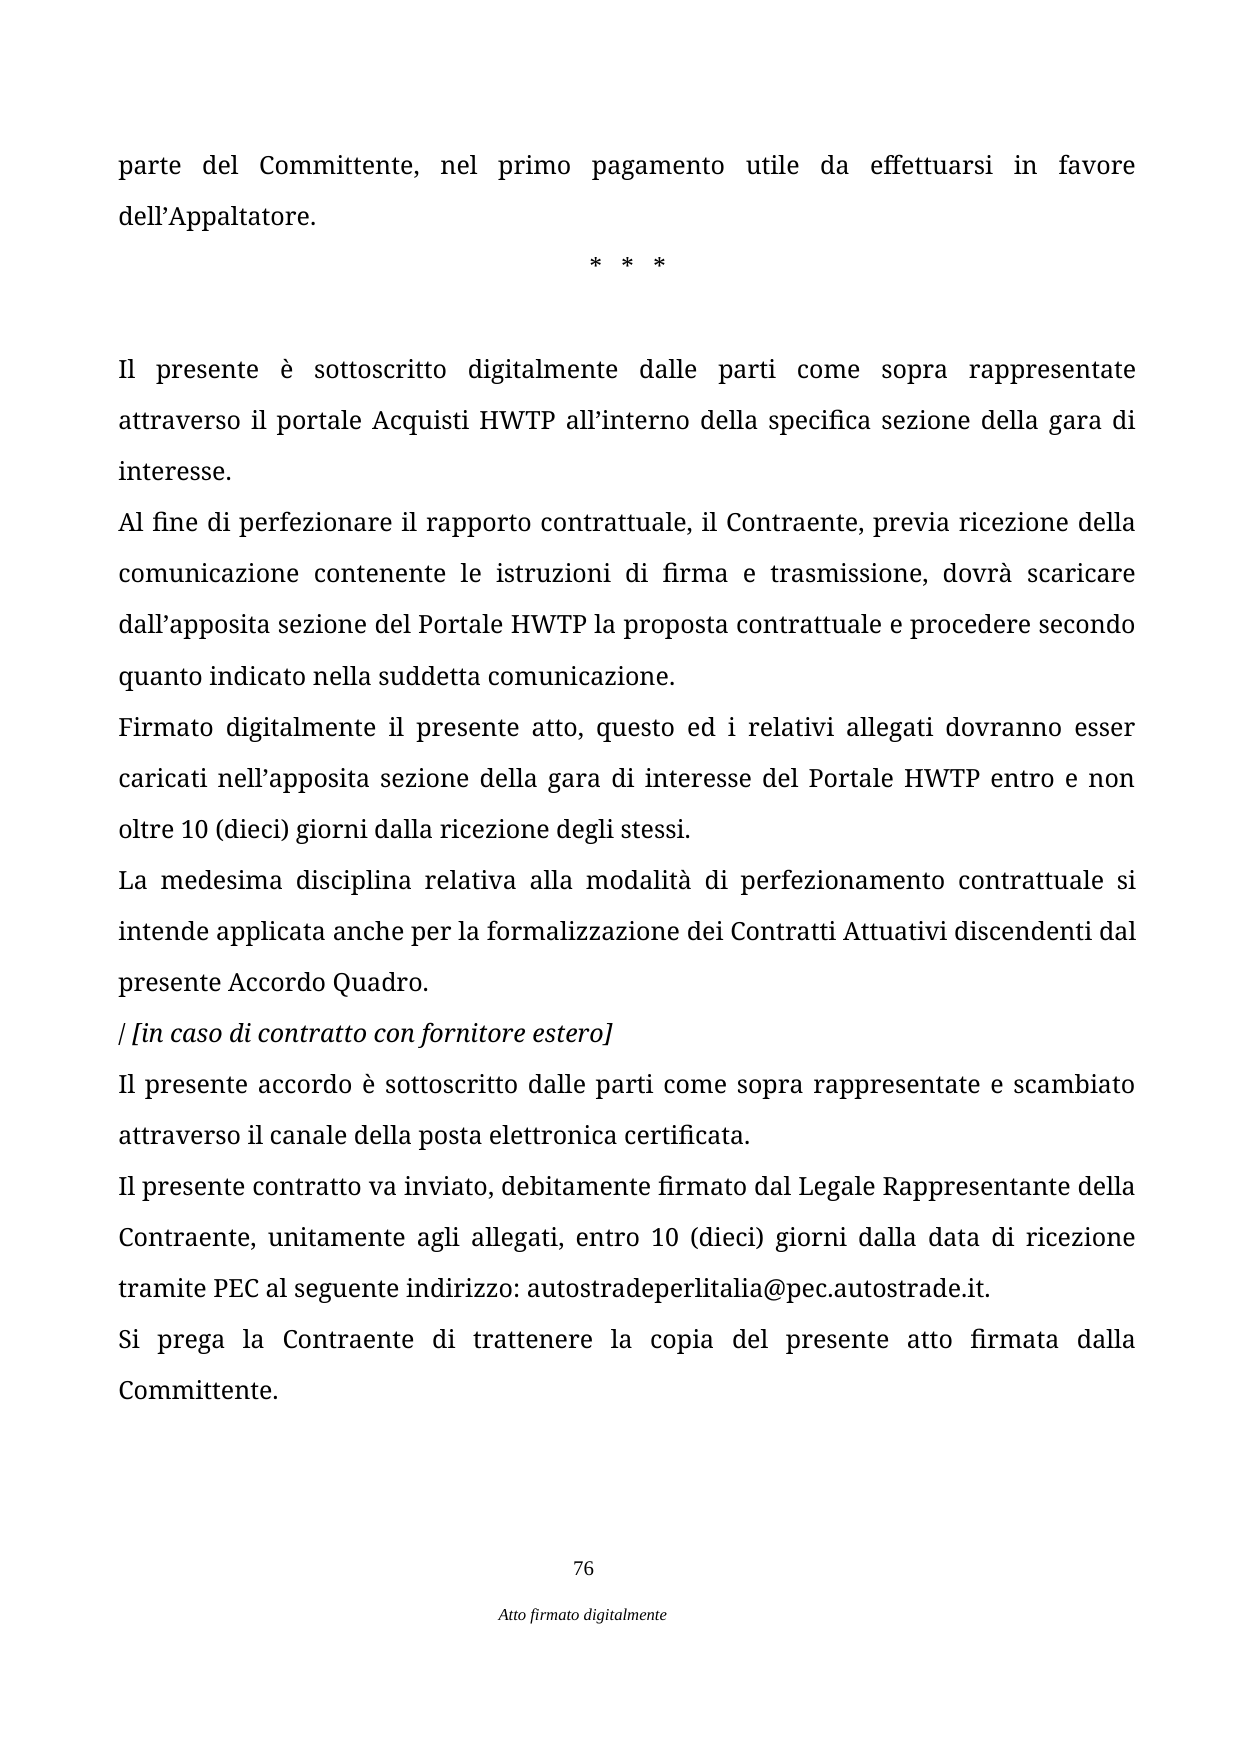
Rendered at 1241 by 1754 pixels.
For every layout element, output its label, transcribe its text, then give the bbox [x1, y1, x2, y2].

text La medesima disciplina relativa alla modalità di perfezionamento contrattuale si intende applicata anche per la formalizzazione dei Contratti Attuativi discendenti dal presente Accordo Quadro. [118, 862, 1137, 998]
text * * * [118, 250, 1137, 284]
text / [in caso di contratto con fornitore estero] [118, 1015, 1137, 1049]
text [118, 148, 1137, 233]
text Si prega la Contraente di trattenere la copia del presente atto firmata dalla Committente. [118, 1322, 1137, 1407]
text Il presente accordo è sottoscritto dalle parti come sopra rappresentate e scambiato attraverso il canale della posta elettronica certificata. [118, 1066, 1137, 1152]
text Il presente è sottoscritto digitalmente dalle parti come sopra rappresentate attraverso il portale Acquisti HWTP all’interno della specifica sezione della gara di interesse. [118, 352, 1137, 488]
text Al fine di perfezionare il rapporto contrattuale, il Contraente, previa ricezione della comunicazione contenente le istruzioni di firma e trasmissione, dovrà scaricare dall’apposita sezione del Portale HWTP la proposta contrattuale e procedere secondo quanto indicato nella suddetta comunicazione. [118, 505, 1137, 692]
text Firmato digitalmente il presente atto, questo ed i relativi allegati dovranno esser caricati nell’apposita sezione della gara di interesse del Portale HWTP entro e non oltre 10 (dieci) giorni dalla ricezione degli stessi. [118, 709, 1137, 845]
text Il presente contratto va inviato, debitamente firmato dal Legale Rappresentante della Contraente, unitamente agli allegati, entro 10 (dieci) giorni dalla data di ricezione tramite PEC al seguente indirizzo: autostradeperlitalia@pec.autostrade.it. [118, 1168, 1137, 1305]
